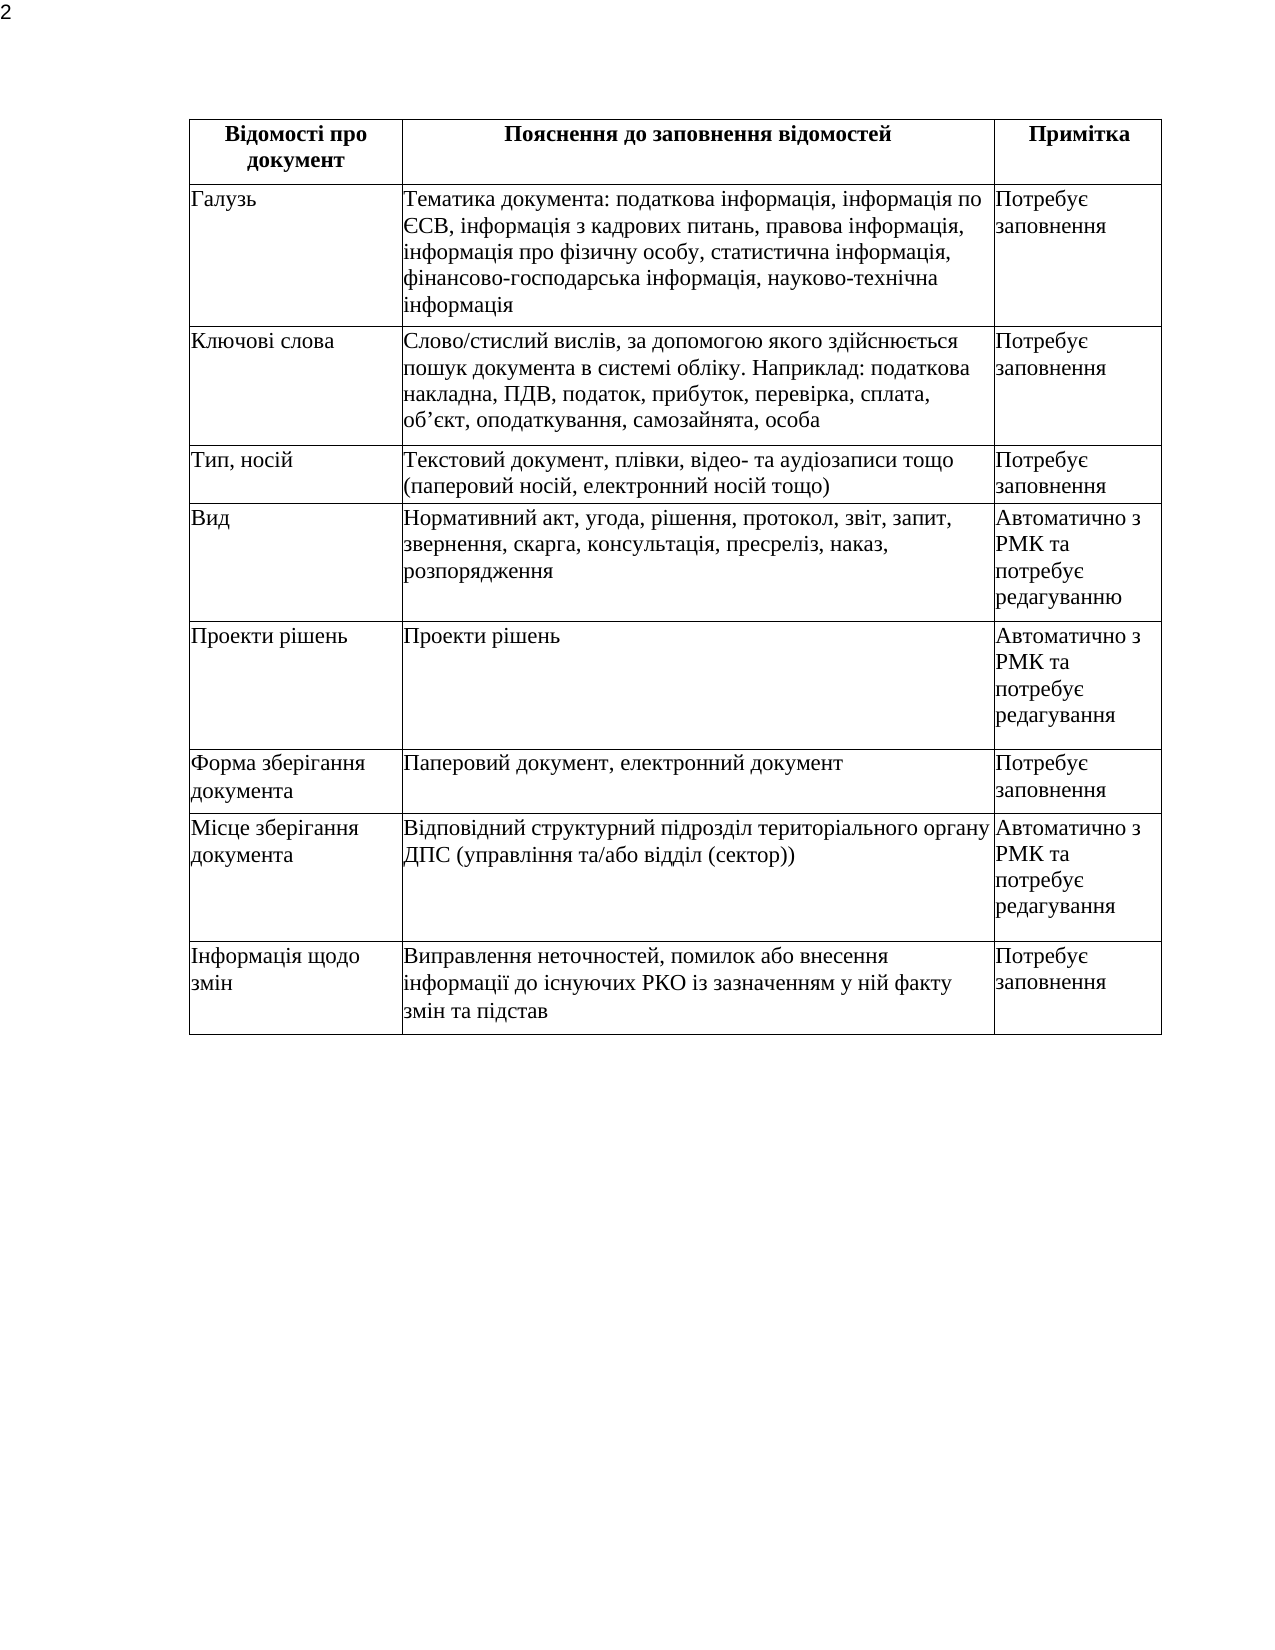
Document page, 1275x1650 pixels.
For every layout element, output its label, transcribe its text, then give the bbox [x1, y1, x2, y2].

table_cell Паперовий документ, електронний документ [403, 750, 994, 812]
table_cell Інформація щодо змін [190, 942, 402, 1034]
table_cell Проекти рішень [403, 622, 994, 748]
table_cell Тип, носій [190, 446, 402, 503]
table_header Примітка [995, 120, 1161, 184]
table_header Пояснення до заповнення відомостей [403, 120, 994, 184]
table_cell Потребує заповнення [995, 327, 1161, 445]
table_cell Потребує заповнення [995, 185, 1161, 326]
table_cell Проекти рішень [190, 622, 402, 748]
table_header Відомості про документ [190, 120, 402, 184]
table_cell Текстовий документ, плівки, відео- та аудіозаписи тощо (паперовий носій, електронний носій тощо) [403, 446, 994, 503]
table_cell Ключові слова [190, 327, 402, 445]
table_cell Місце зберігання документа [190, 814, 402, 941]
table_cell Потребує заповнення [995, 446, 1161, 503]
table_cell Відповідний структурний підрозділ територіального органу ДПС (управління та/або відділ (сектор)) [403, 814, 994, 941]
table_cell Тематика документа: податкова інформація, інформація по ЄСВ, інформація з кадрових питань, правова інформація, інформація про фізичну особу, статистична інформація, фінансово-господарська інформація, науково-технічна інформація [403, 185, 994, 326]
table_cell Потребує заповнення [995, 750, 1161, 812]
table_cell Вид [190, 504, 402, 621]
table_cell Слово/стислий вислів, за допомогою якого здійснюється пошук документа в системі обліку. Наприклад: податкова накладна, ПДВ, податок, прибуток, перевірка, сплата, об’єкт, оподаткування, самозайнята, особа [403, 327, 994, 445]
table_cell Нормативний акт, угода, рішення, протокол, звіт, запит, звернення, скарга, консультація, пресреліз, наказ, розпорядження [403, 504, 994, 621]
table_cell Автоматично з РМК та потребує редагуванню [995, 504, 1161, 621]
table_cell Виправлення неточностей, помилок або внесення інформації до існуючих РКО із зазначенням у ній факту змін та підстав [403, 942, 994, 1034]
table_cell Галузь [190, 185, 402, 326]
table_cell Форма зберігання документа [190, 750, 402, 812]
table_cell Потребує заповнення [995, 942, 1161, 1034]
table_cell Автоматично з РМК та потребує редагування [995, 622, 1161, 748]
table_cell Автоматично з РМК та потребує редагування [995, 814, 1161, 941]
